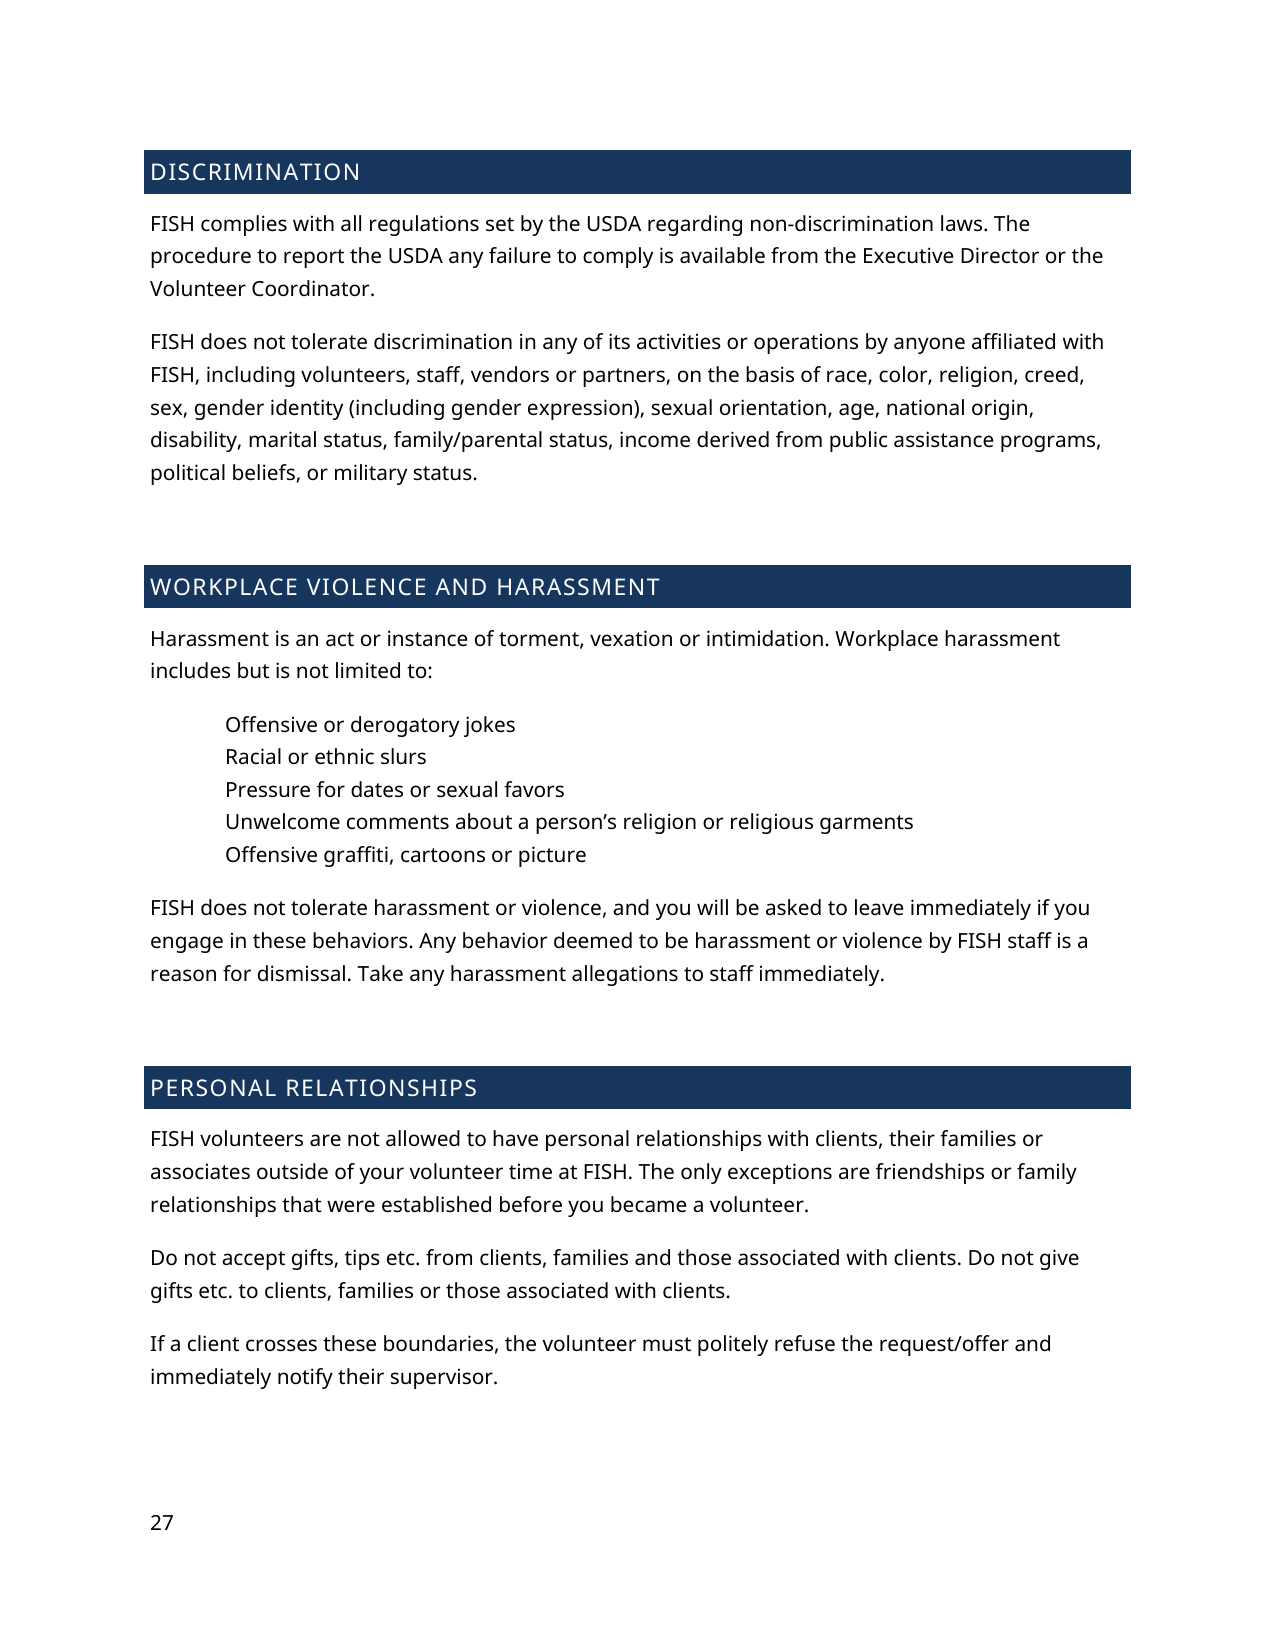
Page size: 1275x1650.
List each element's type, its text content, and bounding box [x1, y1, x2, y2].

list Racial or ethnic slurs [225, 742, 1125, 771]
text FISH volunteers are not allowed to have personal relationships with clients, their families or associates outside of your volunteer time at FISH. The only exceptions are friendships or family relationships that were established before you became a volunteer. [150, 1124, 1125, 1218]
text FISH does not tolerate discrimination in any of its activities or operations by anyone affiliated with FISH, including volunteers, staff, vendors or partners, on the basis of race, color, religion, creed, sex, gender identity (including gender expression), sexual orientation, age, national origin, disability, marital status, family/parental status, income derived from public assistance programs, political beliefs, or military status. [150, 327, 1125, 486]
text FISH does not tolerate harassment or violence, and you will be asked to leave immediately if you engage in these behaviors. Any behavior deemed to be harassment or violence by FISH staff is a reason for dismissal. Take any harassment allegations to staff immediately. [150, 893, 1125, 987]
subtitle Personal Relationships [150, 1072, 1125, 1103]
text Harassment is an act or instance of torment, vexation or intimidation. Workplace harassment includes but is not limited to: [150, 624, 1125, 685]
list Offensive or derogatory jokes [225, 710, 1125, 738]
subtitle Discrimination [150, 156, 1125, 187]
subtitle Workplace Violence and Harassment [150, 571, 1125, 602]
list Unwelcome comments about a person’s religion or religious garments [225, 807, 1125, 836]
text Do not accept gifts, tips etc. from clients, families and those associated with clients. Do not give gifts etc. to clients, families or those associated with clients. [150, 1243, 1125, 1304]
list Offensive graffiti, cartoons or picture [225, 840, 1125, 868]
text FISH complies with all regulations set by the USDA regarding non-discrimination laws. The procedure to report the USDA any failure to comply is available from the Executive Director or the Volunteer Coordinator. [150, 209, 1125, 302]
text If a client crosses these boundaries, the volunteer must politely refuse the request/offer and immediately notify their supervisor. [150, 1329, 1125, 1390]
list Pressure for dates or sexual favors [225, 775, 1125, 803]
